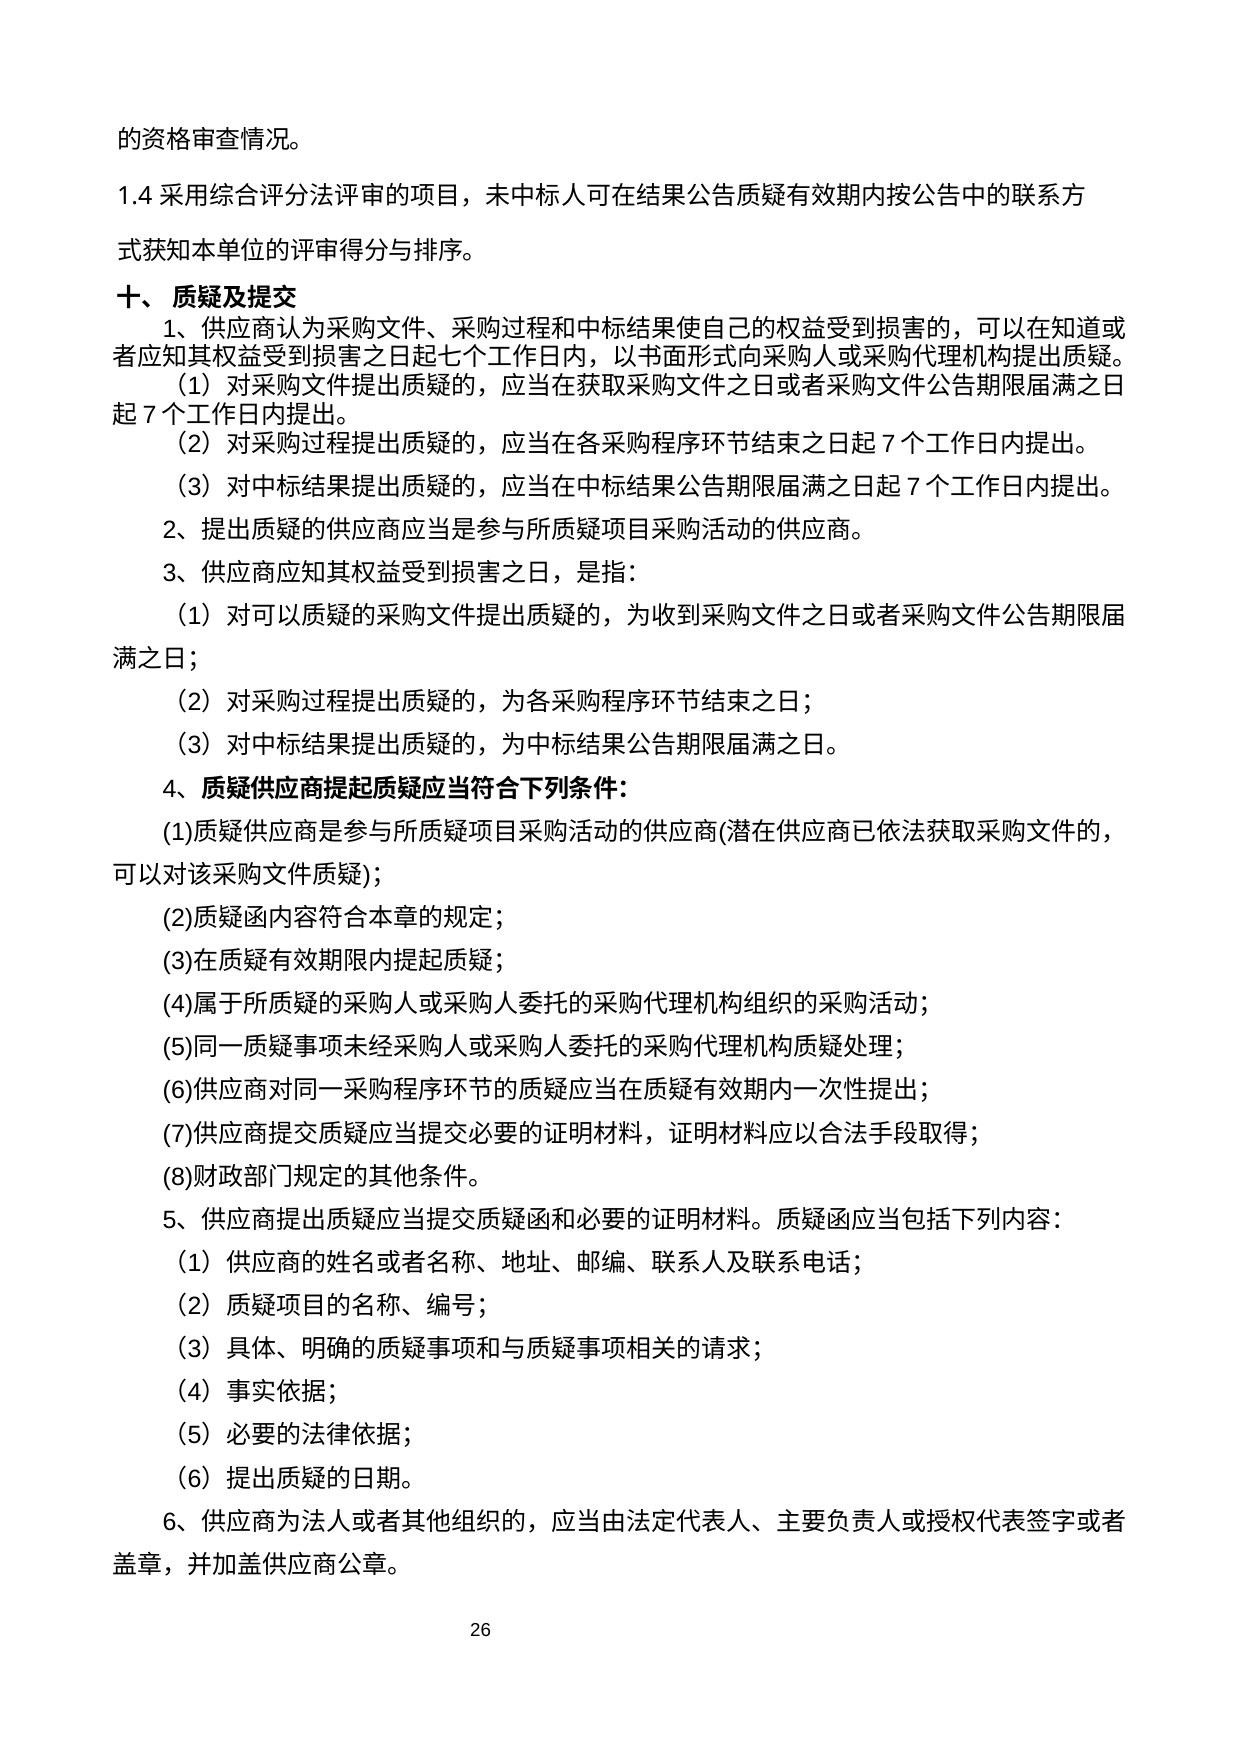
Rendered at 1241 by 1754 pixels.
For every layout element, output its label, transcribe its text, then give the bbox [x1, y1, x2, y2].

text 2、提出质疑的供应商应当是参与所质疑项目采购活动的供应商。 [112, 515, 1128, 543]
text （3）具体、明确的质疑事项和与质疑事项相关的请求； [112, 1334, 1128, 1363]
text (3)在质疑有效期限内提起质疑； [112, 946, 1128, 975]
text （3）对中标结果提出质疑的，为中标结果公告期限届满之日。 [112, 730, 1128, 759]
text （5）必要的法律依据； [112, 1420, 1128, 1449]
text (5)同一质疑事项未经采购人或采购人委托的采购代理机构质疑处理； [112, 1032, 1128, 1061]
text 式获知本单位的评审得分与排序。 [117, 231, 1120, 267]
text (2)质疑函内容符合本章的规定； [112, 903, 1128, 932]
text （4）事实依据； [112, 1377, 1128, 1406]
text (7)供应商提交质疑应当提交必要的证明材料，证明材料应以合法手段取得； [112, 1118, 1128, 1147]
text (6)供应商对同一采购程序环节的质疑应当在质疑有效期内一次性提出； [112, 1075, 1128, 1104]
text 十、 质疑及提交 [117, 277, 1128, 313]
text (4)属于所质疑的采购人或采购人委托的采购代理机构组织的采购活动； [112, 989, 1128, 1018]
text （1）供应商的姓名或者名称、地址、邮编、联系人及联系电话； [112, 1248, 1128, 1277]
text （2）对采购过程提出质疑的，为各采购程序环节结束之日； [112, 687, 1128, 716]
text （6）提出质疑的日期。 [112, 1463, 1128, 1492]
text 4、质疑供应商提起质疑应当符合下列条件： [112, 773, 1128, 802]
text （1）对可以质疑的采购文件提出质疑的，为收到采购文件之日或者采购文件公告期限届满之日； [112, 601, 1128, 673]
text (1)质疑供应商是参与所质疑项目采购活动的供应商(潜在供应商已依法获取采购文件的，可以对该采购文件质疑)； [112, 817, 1128, 888]
text 3、供应商应知其权益受到损害之日，是指： [112, 558, 1128, 587]
text 的资格审查情况。 [117, 120, 1121, 156]
text (8)财政部门规定的其他条件。 [112, 1162, 1128, 1190]
text （2）对采购过程提出质疑的，应当在各采购程序环节结束之日起7个工作日内提出。 [112, 428, 1128, 457]
text （2）质疑项目的名称、编号； [112, 1291, 1128, 1320]
text （3）对中标结果提出质疑的，应当在中标结果公告期限届满之日起7个工作日内提出。 [112, 472, 1128, 500]
text 1、供应商认为采购文件、采购过程和中标结果使自己的权益受到损害的，可以在知道或者应知其权益受到损害之日起七个工作日内，以书面形式向采购人或采购代理机构提出质疑。 [112, 313, 1128, 371]
text 5、供应商提出质疑应当提交质疑函和必要的证明材料。质疑函应当包括下列内容： [112, 1205, 1128, 1233]
text 6、供应商为法人或者其他组织的，应当由法定代表人、主要负责人或授权代表签字或者盖章，并加盖供应商公章。 [112, 1507, 1128, 1578]
text 1.4 采用综合评分法评审的项目，未中标人可在结果公告质疑有效期内按公告中的联系方 [117, 175, 1120, 211]
text （1）对采购文件提出质疑的，应当在获取采购文件之日或者采购文件公告期限届满之日起7个工作日内提出。 [112, 371, 1128, 428]
